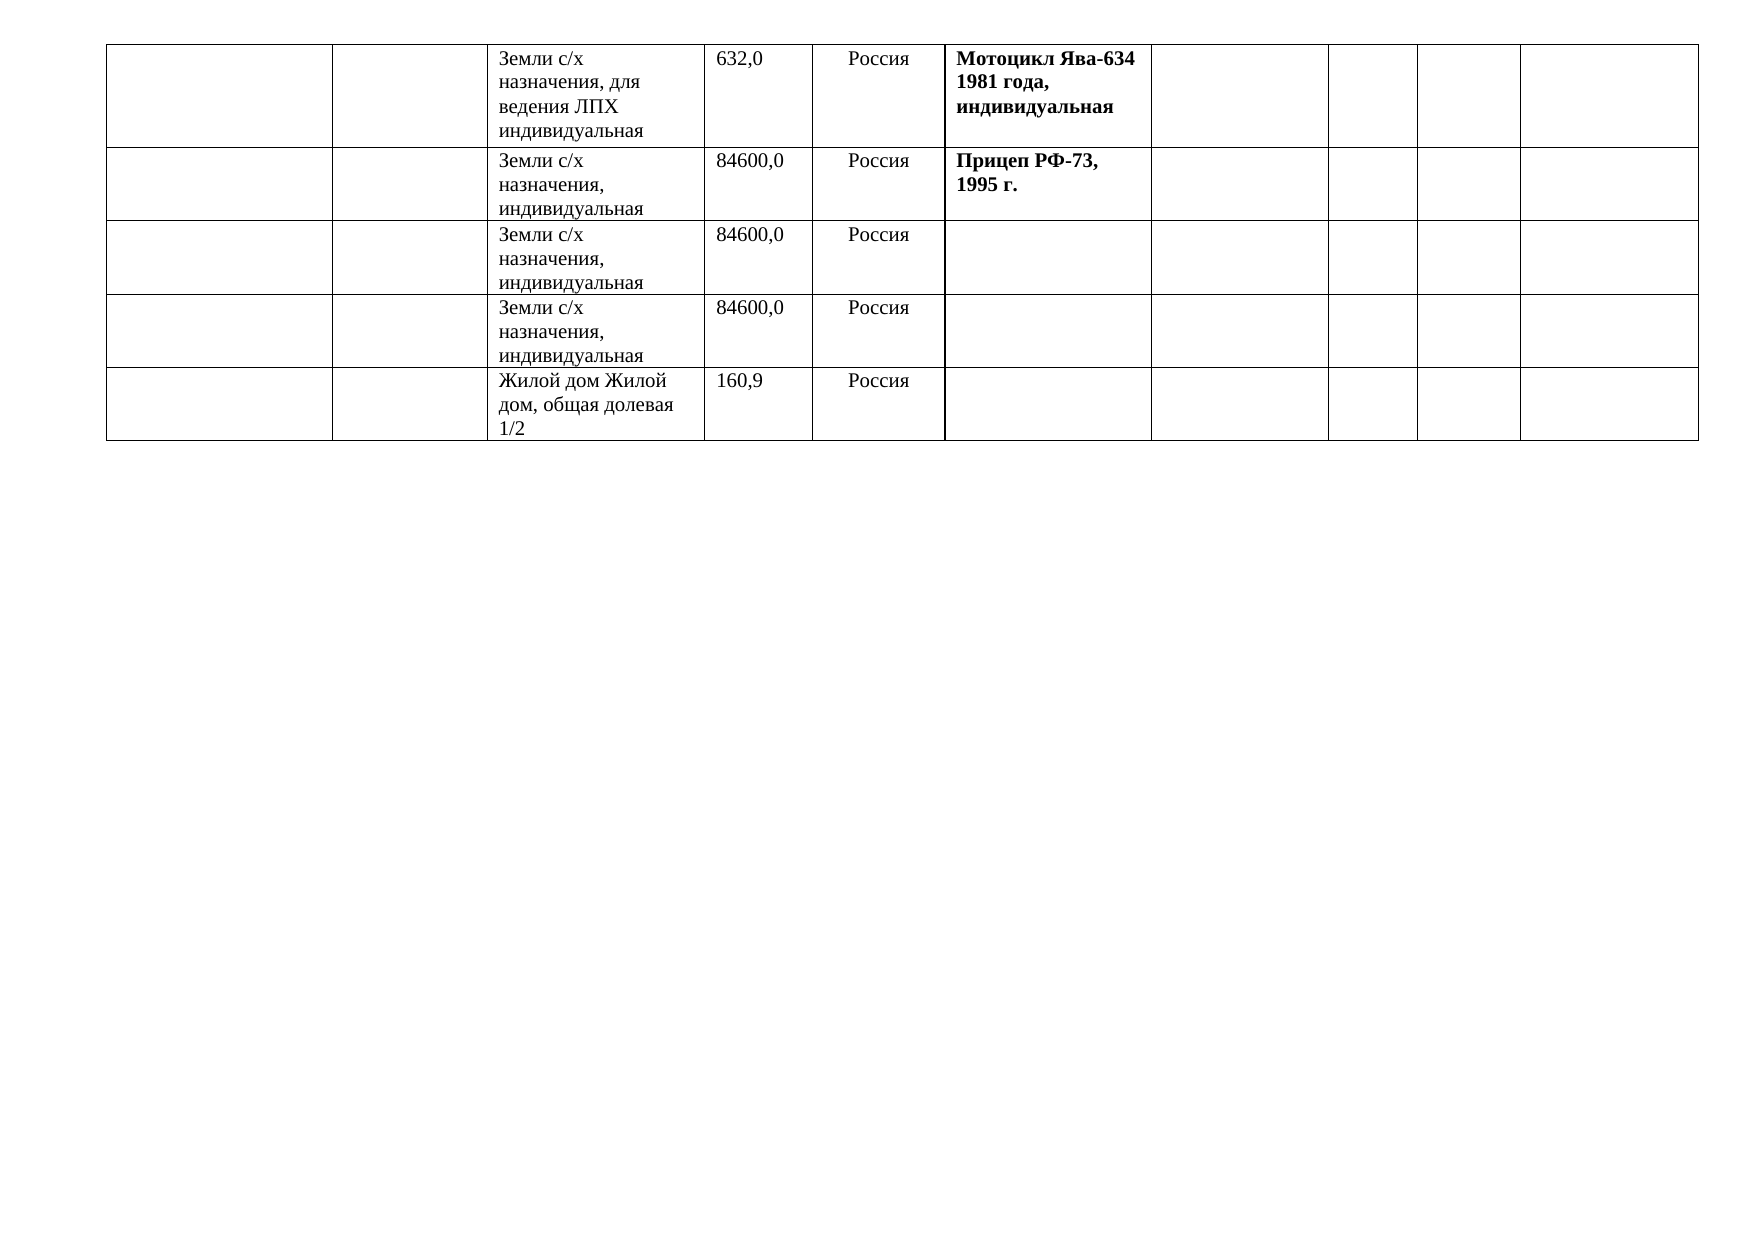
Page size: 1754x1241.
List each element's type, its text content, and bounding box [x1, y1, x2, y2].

table_cell [333, 148, 487, 220]
table_cell [1152, 221, 1328, 294]
table_cell Земли с/х назначения, индивидуальная [488, 295, 704, 367]
table_cell [1329, 45, 1417, 147]
table_cell [107, 295, 332, 367]
table_cell [946, 368, 1151, 440]
table_cell [1418, 221, 1520, 294]
table_cell Земли с/х назначения, индивидуальная [488, 148, 704, 220]
table_cell [107, 368, 332, 440]
table_cell [1152, 45, 1328, 147]
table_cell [488, 45, 704, 147]
table_cell [1329, 368, 1417, 440]
table_cell [333, 45, 487, 147]
table_cell [1521, 295, 1698, 367]
table_cell [107, 148, 332, 220]
table_cell 160,9 [705, 368, 812, 440]
table_cell Россия [813, 45, 944, 147]
table_cell Россия [813, 221, 944, 294]
table_cell [946, 295, 1151, 367]
table_cell Жилой дом Жилой дом, общая долевая 1/2 [488, 368, 704, 440]
table_cell [333, 295, 487, 367]
table_cell [946, 221, 1151, 294]
table_cell Россия [813, 295, 944, 367]
table_cell [1152, 295, 1328, 367]
table_cell [333, 368, 487, 440]
table_cell [1152, 368, 1328, 440]
table_cell Россия [813, 148, 944, 220]
table_cell 84600,0 [705, 148, 812, 220]
table_cell Земли с/х назначения, индивидуальная [488, 221, 704, 294]
table_cell 84600,0 [705, 295, 812, 367]
table_cell [333, 221, 487, 294]
table_cell [107, 221, 332, 294]
table_cell [1329, 148, 1417, 220]
table_cell [1418, 368, 1520, 440]
table_cell [1521, 45, 1698, 147]
table_cell [1418, 295, 1520, 367]
table_cell [1329, 221, 1417, 294]
table_cell [1418, 45, 1520, 147]
table_cell 632,0 [705, 45, 812, 147]
table_cell 84600,0 [705, 221, 812, 294]
table_cell Мотоцикл Ява-634 1981 года, индивидуальная [946, 45, 1151, 147]
table_cell [1152, 148, 1328, 220]
table_cell [107, 45, 332, 147]
table_cell [1521, 368, 1698, 440]
table_cell Прицеп РФ-73, 1995 г. [946, 148, 1151, 220]
table_cell Россия [813, 368, 944, 440]
table_cell [1521, 148, 1698, 220]
table_cell [1418, 148, 1520, 220]
table_cell [1521, 221, 1698, 294]
table_cell [1329, 295, 1417, 367]
